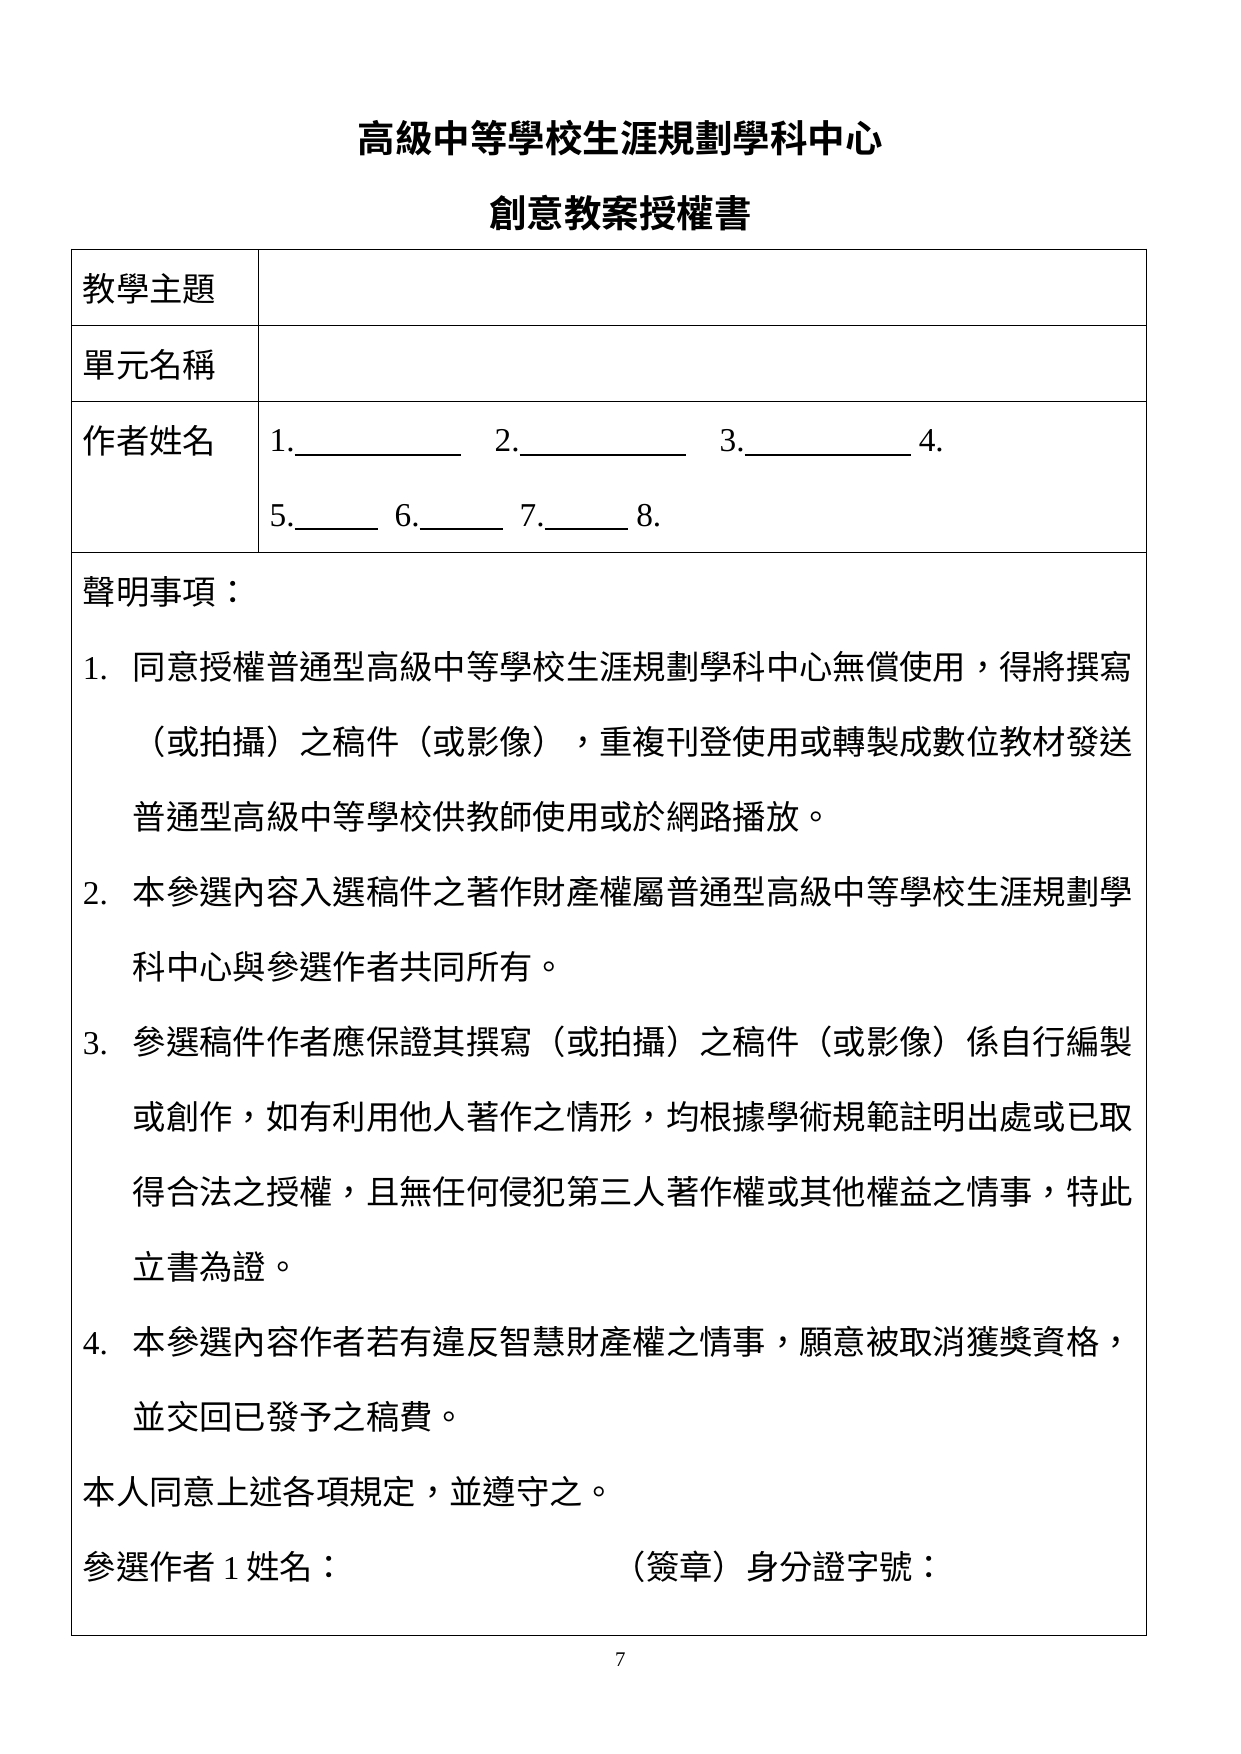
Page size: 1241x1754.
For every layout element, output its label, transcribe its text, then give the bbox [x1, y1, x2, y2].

table_cell 單元名稱 [72, 326, 258, 401]
table_header [259, 250, 1146, 324]
text 創意教案授權書 [83, 173, 1157, 248]
table_cell [259, 326, 1146, 401]
table_cell 作者姓名 [72, 402, 258, 552]
text 高級中等學校生涯規劃學科中心 [83, 98, 1157, 173]
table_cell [72, 553, 1146, 1635]
table_header 教學主題 [72, 250, 258, 324]
table_cell 1. 2. 3. 4. 5. 6. 7. 8. [259, 402, 1146, 552]
